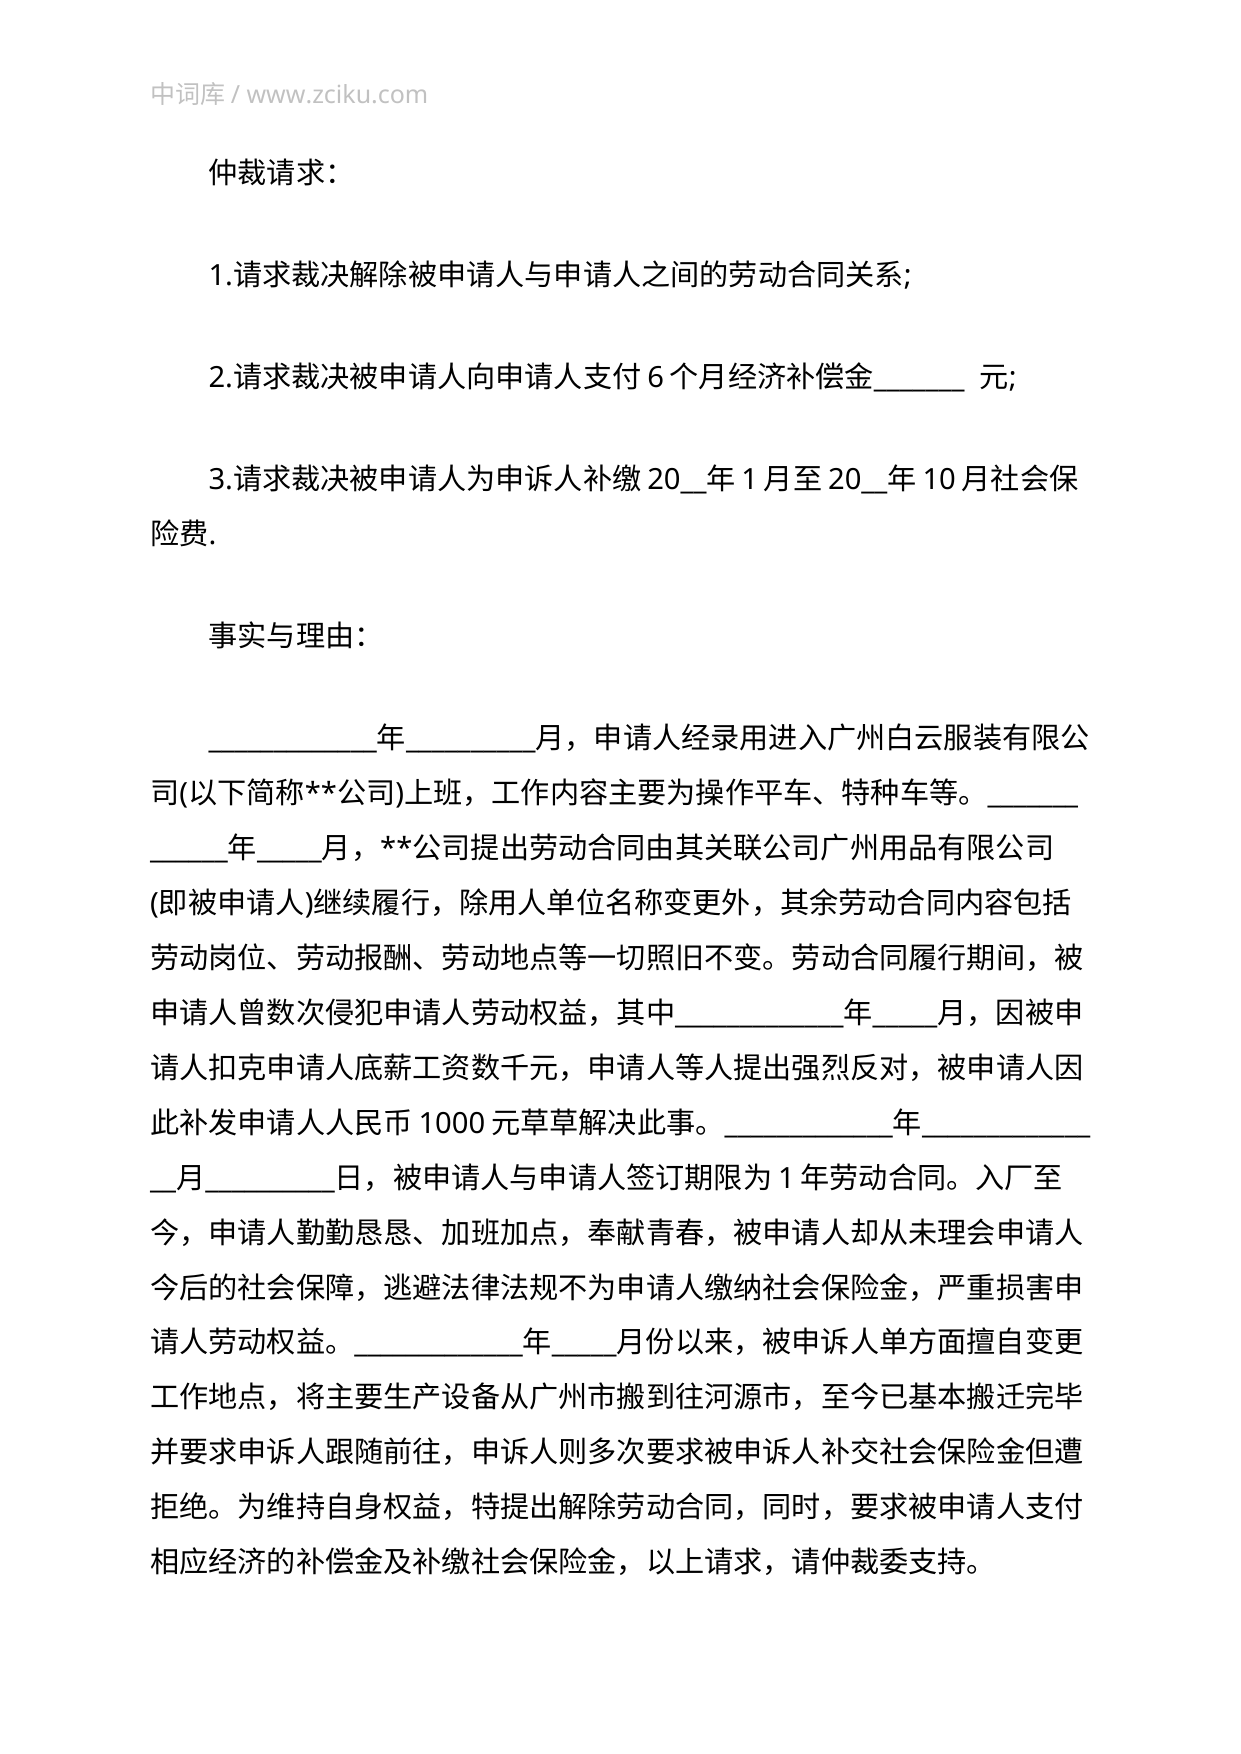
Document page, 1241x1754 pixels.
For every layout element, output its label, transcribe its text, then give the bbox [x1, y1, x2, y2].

text 1.请求裁决解除被申请人与申请人之间的劳动合同关系; [150, 252, 1090, 294]
text 3.请求裁决被申请人为申诉人补缴20__年1月至20__年10月社会保险费. [150, 456, 1090, 553]
text 事实与理由： [150, 613, 1090, 655]
text _____________年__________月，申请人经录用进入广州白云服装有限公司(以下简称**公司)上班，工作内容主要为操作平车、特种车等。_____________年_____月，**公司提出劳动合同由其关联公司广州用品有限公司(即被申请人)继续履行，除用人单位名称变更外，其余劳动合同内容包括劳动岗位、劳动报酬、劳动地点等一切照旧不变。劳动合同履行期间，被申请人曾数次侵犯申请人劳动权益，其中_____________年_____月，因被申请人扣克申请人底薪工资数千元，申请人等人提出强烈反对，被申请人因此补发申请人人民币1000元草草解决此事。_____________年_______________月__________日，被申请人与申请人签订期限为1年劳动合同。入厂至今，申请人勤勤恳恳、加班加点，奉献青春，被申请人却从未理会申请人今后的社会保障，逃避法律法规不为申请人缴纳社会保险金，严重损害申请人劳动权益。_____________年_____月份以来，被申诉人单方面擅自变更工作地点，将主要生产设备从广州市搬到往河源市，至今已基本搬迁完毕并要求申诉人跟随前往，申诉人则多次要求被申诉人补交社会保险金但遭拒绝。为维持自身权益，特提出解除劳动合同，同时，要求被申请人支付相应经济的补偿金及补缴社会保险金，以上请求，请仲裁委支持。 [150, 714, 1090, 1581]
text 2.请求裁决被申请人向申请人支付6个月经济补偿金_______ 元; [150, 354, 1090, 396]
text 仲裁请求： [150, 150, 1090, 192]
